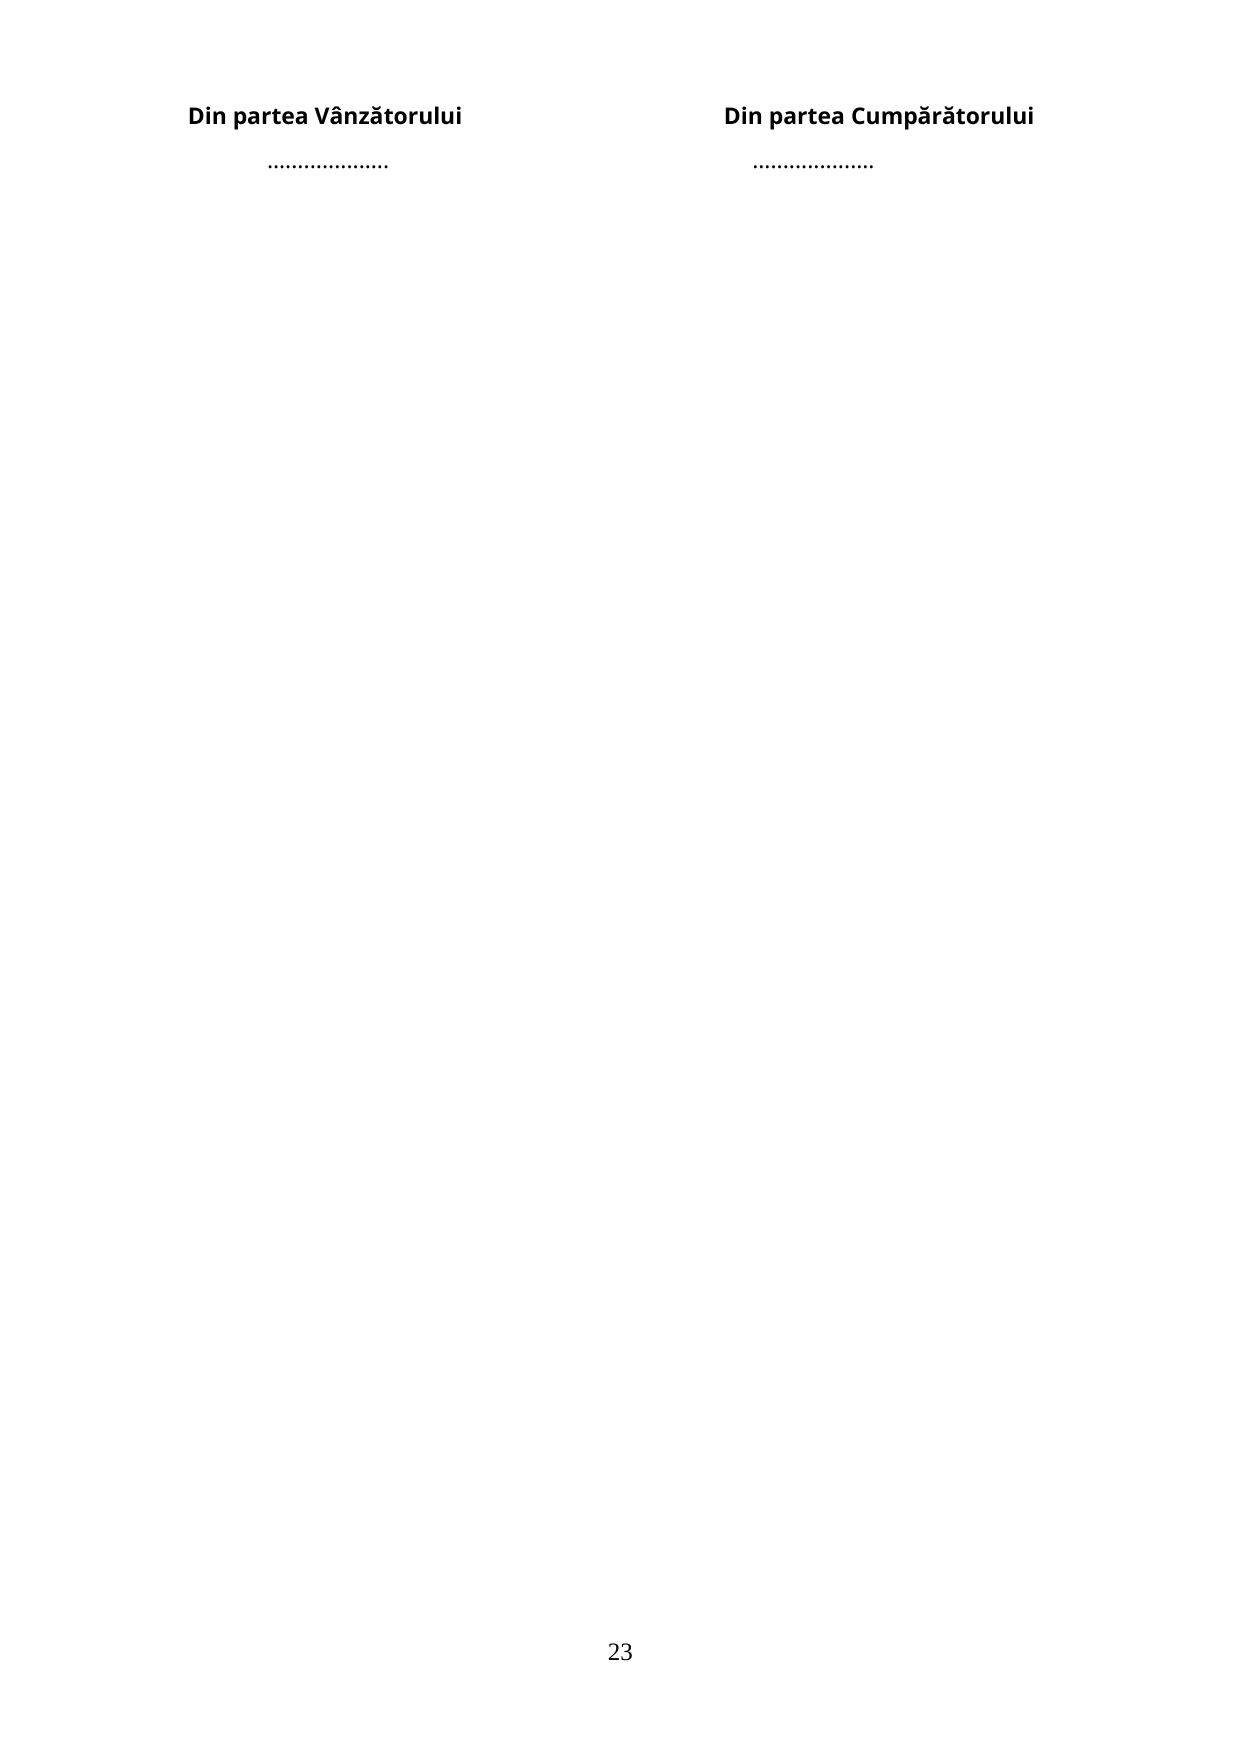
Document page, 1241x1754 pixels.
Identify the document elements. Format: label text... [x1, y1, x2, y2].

text ….............…. ….............…. [148, 144, 1122, 175]
text Din partea Vânzătorului Din partea Cumpărătorului [148, 100, 1122, 132]
